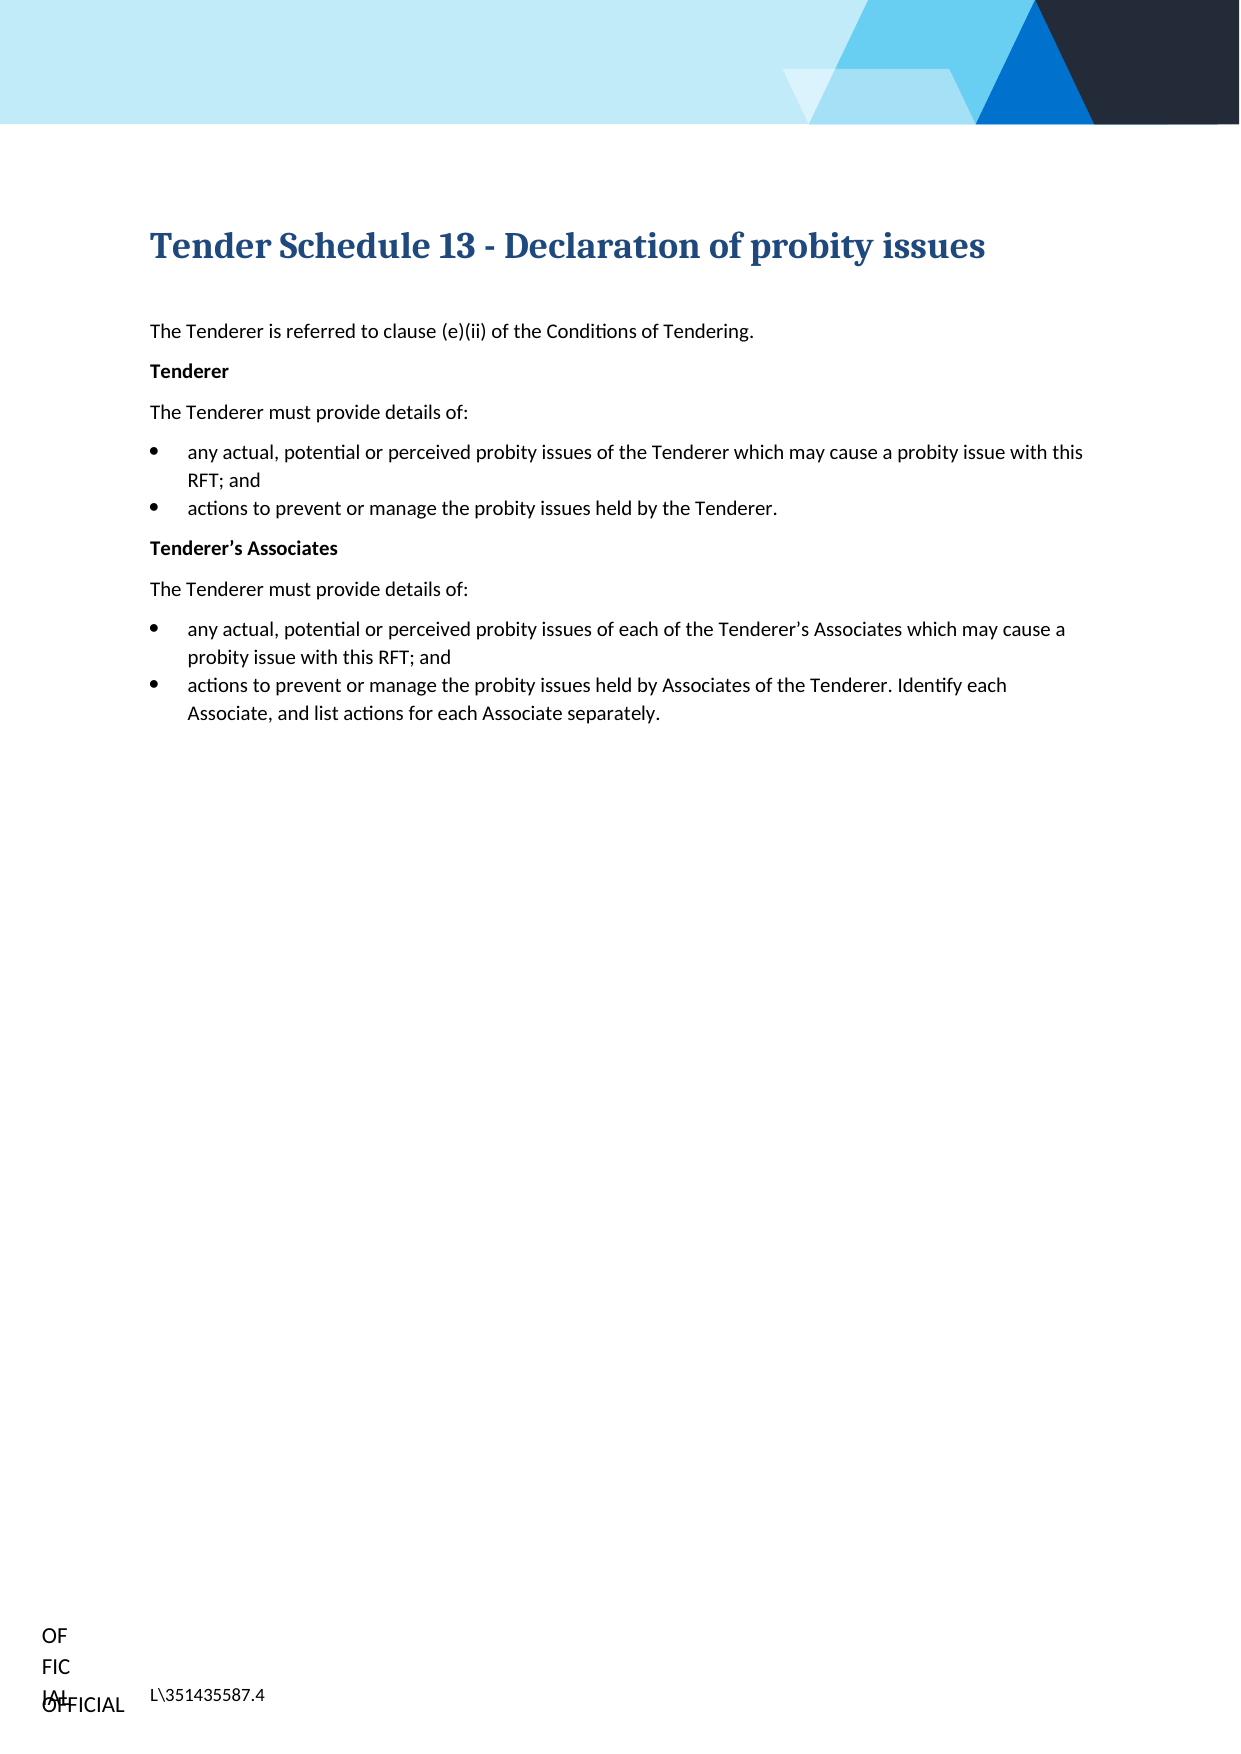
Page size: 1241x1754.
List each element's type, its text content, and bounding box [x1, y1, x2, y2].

text The Tenderer is referred to clause 16(b)(ii) of the Conditions of Tendering. [150, 318, 1090, 343]
text any actual, potential or perceived probity issues of the Tenderer which may cause a probity issue with this RFT; and [150, 439, 1090, 493]
text The Tenderer must provide details of: [150, 576, 1090, 601]
text Tenderer’s Associates [150, 536, 1090, 561]
text actions to prevent or manage the probity issues held by Associates of the Tenderer. Identify each Associate, and list actions for each Associate separately. [150, 672, 1090, 726]
text The Tenderer must provide details of: [150, 399, 1090, 424]
text actions to prevent or manage the probity issues held by the Tenderer. [150, 495, 1090, 521]
subtitle - Declaration of probity issues [150, 225, 1090, 268]
text Tenderer [150, 358, 1090, 384]
text any actual, potential or perceived probity issues of each of the Tenderer’s Associates which may cause a probity issue with this RFT; and [150, 616, 1090, 670]
